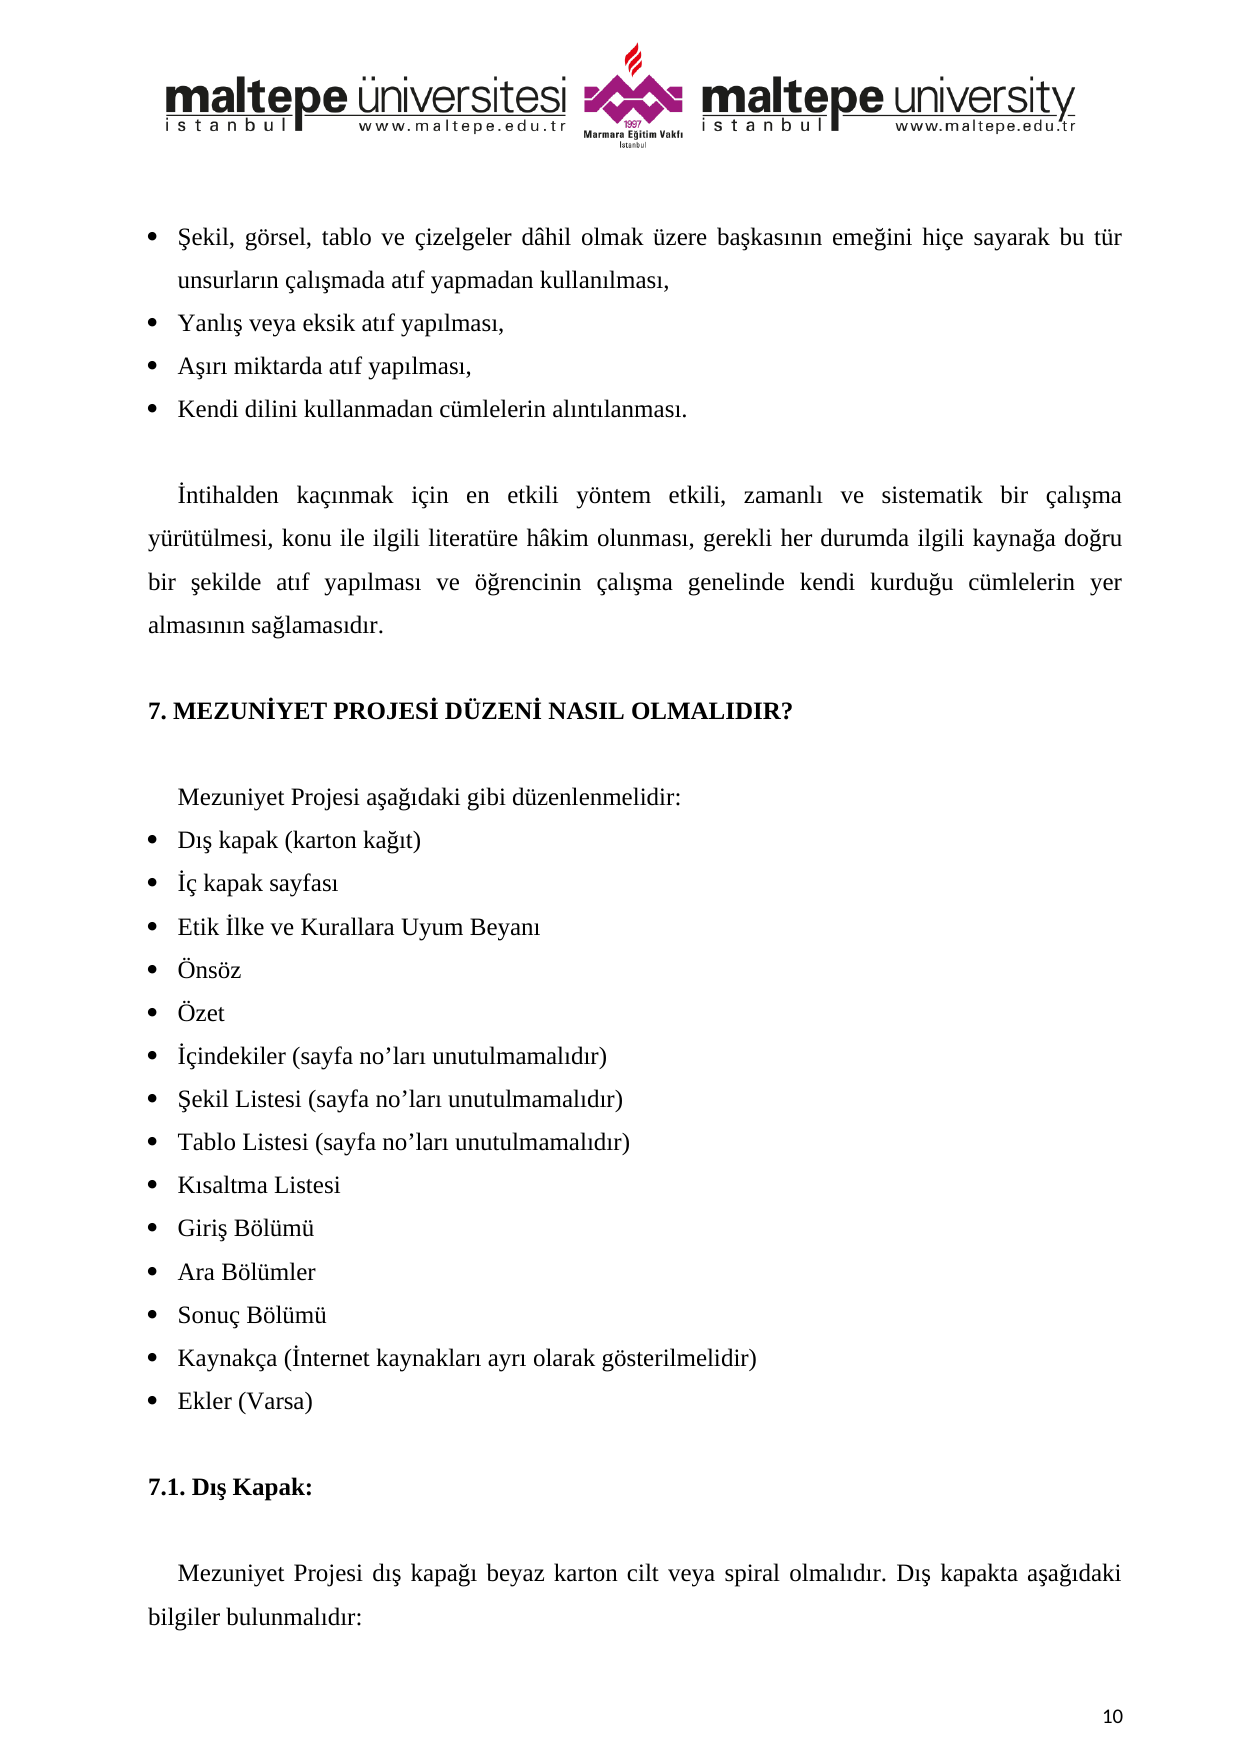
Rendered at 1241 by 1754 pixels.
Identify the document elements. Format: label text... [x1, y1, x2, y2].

picture [133, 14, 1108, 175]
list Sonuç Bölümü [148, 1300, 1123, 1328]
list Şekil, görsel, tablo ve çizelgeler dâhil olmak üzere başkasının emeğini hiçe sayarak bu tür unsurların çalışmada atıf yapmadan kullanılması, [148, 222, 1123, 293]
list Dış kapak (karton kağıt) [148, 825, 1123, 854]
list Ekler (Varsa) [148, 1386, 1123, 1415]
list Yanlış veya eksik atıf yapılması, [148, 308, 1123, 337]
list Özet [148, 998, 1123, 1027]
list Tablo Listesi (sayfa no’ları unutulmamalıdır) [148, 1127, 1123, 1156]
list Etik İlke ve Kurallara Uyum Beyanı [148, 912, 1123, 940]
list Kaynakça (İnternet kaynakları ayrı olarak gösterilmelidir) [148, 1343, 1123, 1372]
text 7. MEZUNİYET PROJESİ DÜZENİ NASIL OLMALIDIR? [148, 696, 1123, 725]
list Kısaltma Listesi [148, 1170, 1123, 1199]
text İntihalden kaçınmak için en etkili yöntem etkili, zamanlı ve sistematik bir çalışma yürütülmesi, konu ile ilgili literatüre hâkim olunması, gerekli her durumda ilgili kaynağa doğru bir şekilde atıf yapılması ve öğrencinin çalışma genelinde kendi kurduğu cümlelerin yer almasının sağlamasıdır. [148, 480, 1123, 638]
list Giriş Bölümü [148, 1213, 1123, 1242]
list İçindekiler (sayfa no’ları unutulmamalıdır) [148, 1041, 1123, 1070]
text Mezuniyet Projesi dış kapağı beyaz karton cilt veya spiral olmalıdır. Dış kapakta aşağıdaki bilgiler bulunmalıdır: [148, 1558, 1123, 1630]
list Ara Bölümler [148, 1257, 1123, 1285]
list Önsöz [148, 955, 1123, 983]
list İç kapak sayfası [148, 868, 1123, 897]
list Aşırı miktarda atıf yapılması, [148, 351, 1123, 380]
list Şekil Listesi (sayfa no’ları unutulmamalıdır) [148, 1084, 1123, 1113]
text 7.1. Dış Kapak: [148, 1472, 1123, 1501]
text Mezuniyet Projesi aşağıdaki gibi düzenlenmelidir: [148, 782, 1123, 811]
list Kendi dilini kullanmadan cümlelerin alıntılanması. [148, 394, 1123, 423]
